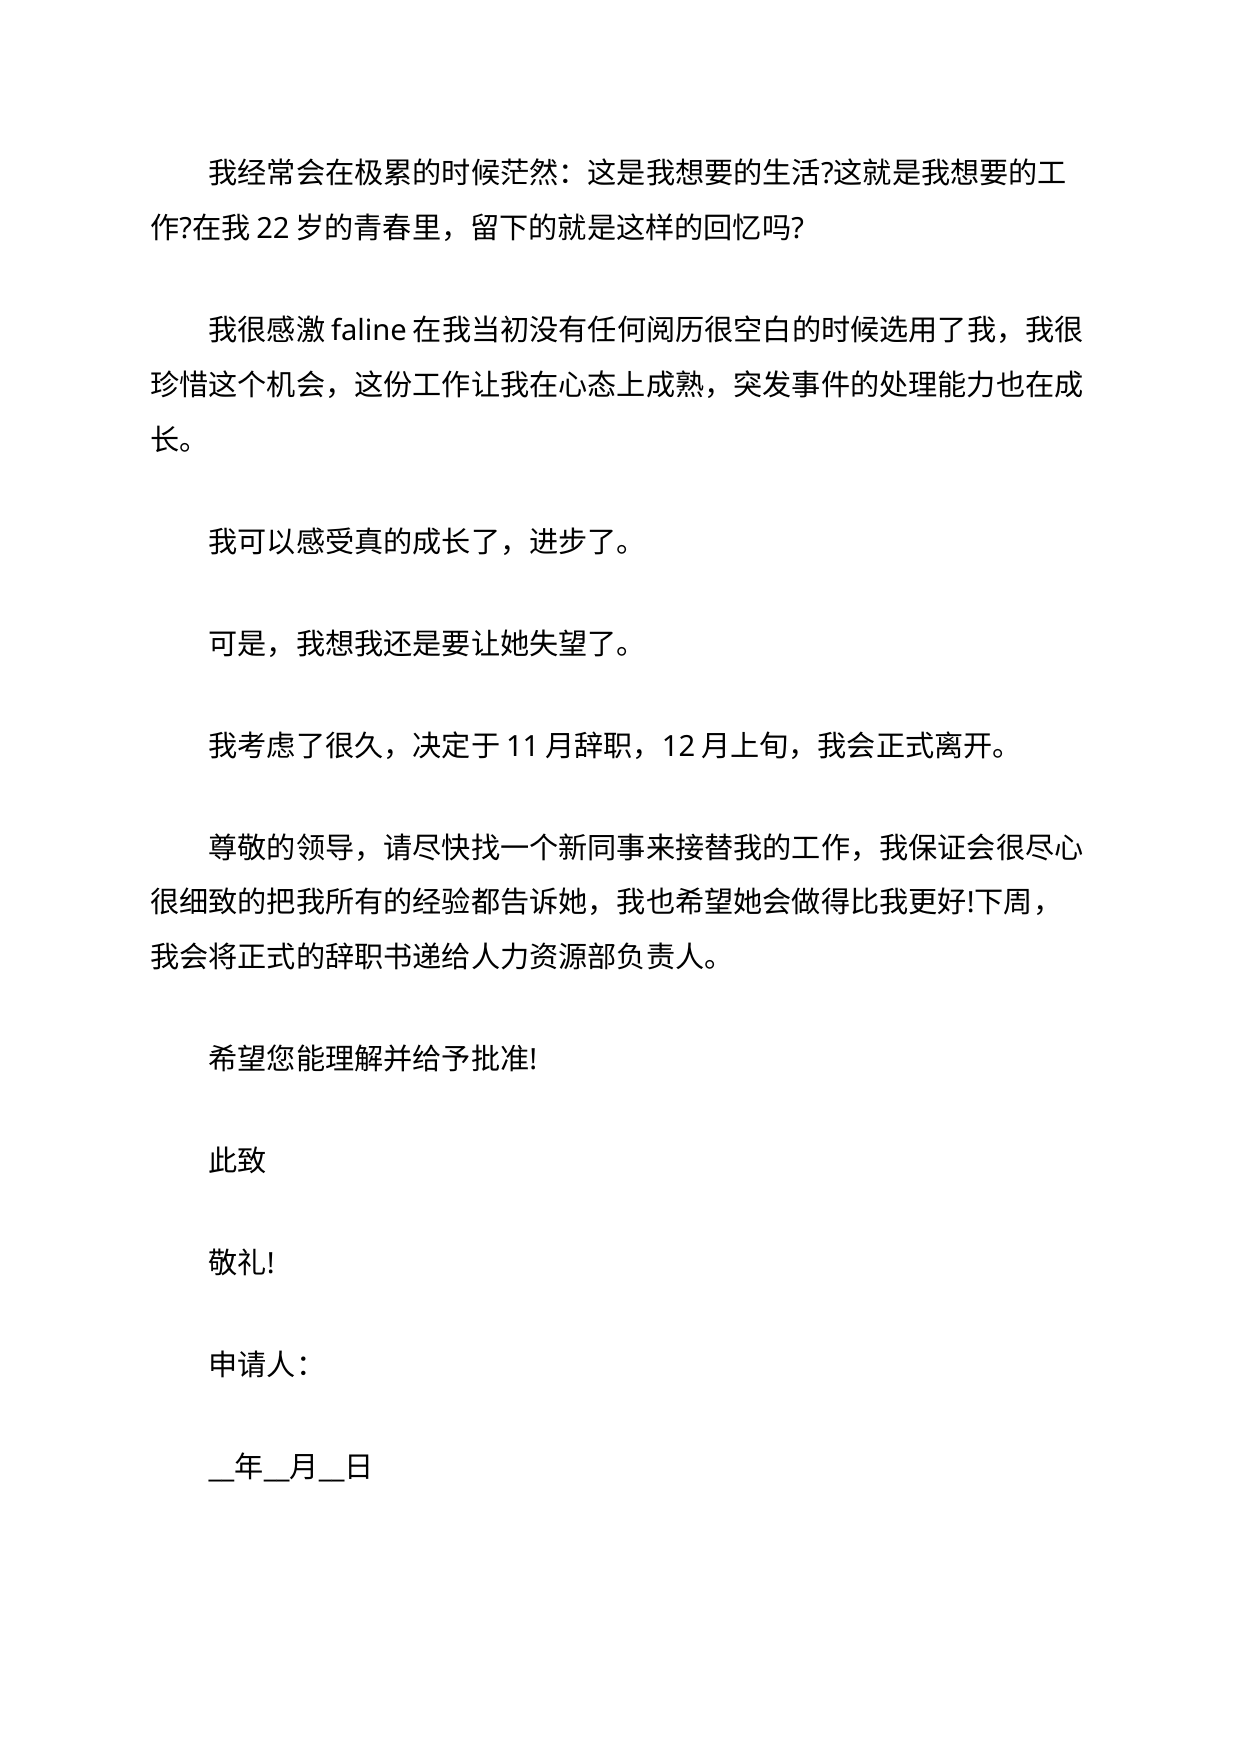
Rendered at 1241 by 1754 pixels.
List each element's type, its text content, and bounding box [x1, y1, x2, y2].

text 可是，我想我还是要让她失望了。 [150, 620, 1090, 663]
text 我经常会在极累的时候茫然：这是我想要的生活?这就是我想要的工作?在我22岁的青春里，留下的就是这样的回忆吗? [150, 150, 1090, 247]
text 我考虑了很久，决定于11月辞职，12月上旬，我会正式离开。 [150, 722, 1090, 764]
text 尊敬的领导，请尽快找一个新同事来接替我的工作，我保证会很尽心很细致的把我所有的经验都告诉她，我也希望她会做得比我更好!下周，我会将正式的辞职书递给人力资源部负责人。 [150, 824, 1090, 976]
text 敬礼! [150, 1239, 1090, 1282]
text 我很感激faline在我当初没有任何阅历很空白的时候选用了我，我很珍惜这个机会，这份工作让我在心态上成熟，突发事件的处理能力也在成长。 [150, 307, 1090, 459]
text 希望您能理解并给予批准! [150, 1036, 1090, 1078]
text 我可以感受真的成长了，进步了。 [150, 519, 1090, 561]
text __年__月__日 [150, 1443, 1090, 1486]
text 此致 [150, 1138, 1090, 1180]
text 申请人： [150, 1342, 1090, 1384]
